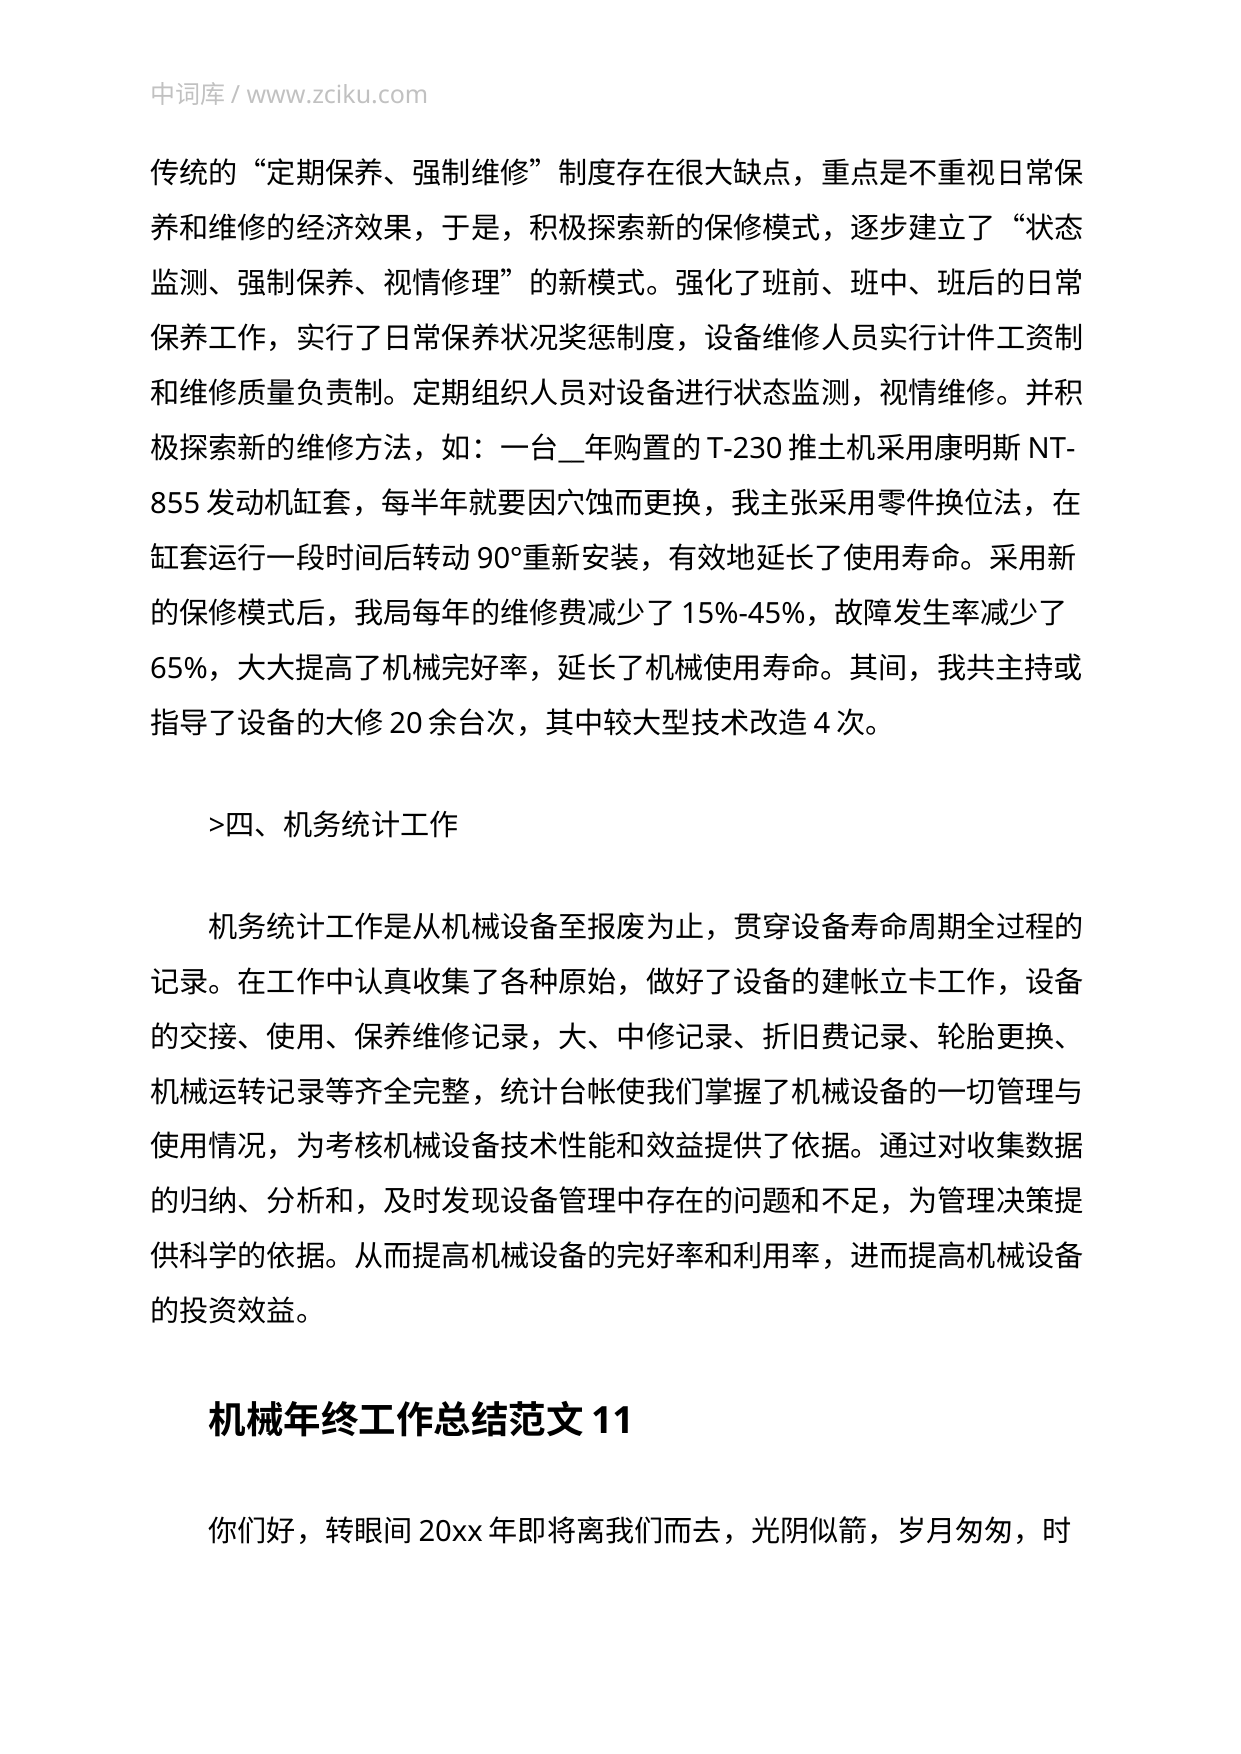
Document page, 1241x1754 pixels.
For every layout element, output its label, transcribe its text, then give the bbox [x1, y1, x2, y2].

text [150, 1507, 1090, 1549]
text 机务统计工作是从机械设备至报废为止，贯穿设备寿命周期全过程的记录。在工作中认真收集了各种原始，做好了设备的建帐立卡工作，设备的交接、使用、保养维修记录，大、中修记录、折旧费记录、轮胎更换、机械运转记录等齐全完整，统计台帐使我们掌握了机械设备的一切管理与使用情况，为考核机械设备技术性能和效益提供了依据。通过对收集数据的归纳、分析和，及时发现设备管理中存在的问题和不足，为管理决策提供科学的依据。从而提高机械设备的完好率和利用率，进而提高机械设备的投资效益。 [150, 903, 1090, 1330]
text 机械年终工作总结范文11 [150, 1389, 1090, 1444]
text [150, 150, 1090, 742]
text >四、机务统计工作 [150, 801, 1090, 844]
